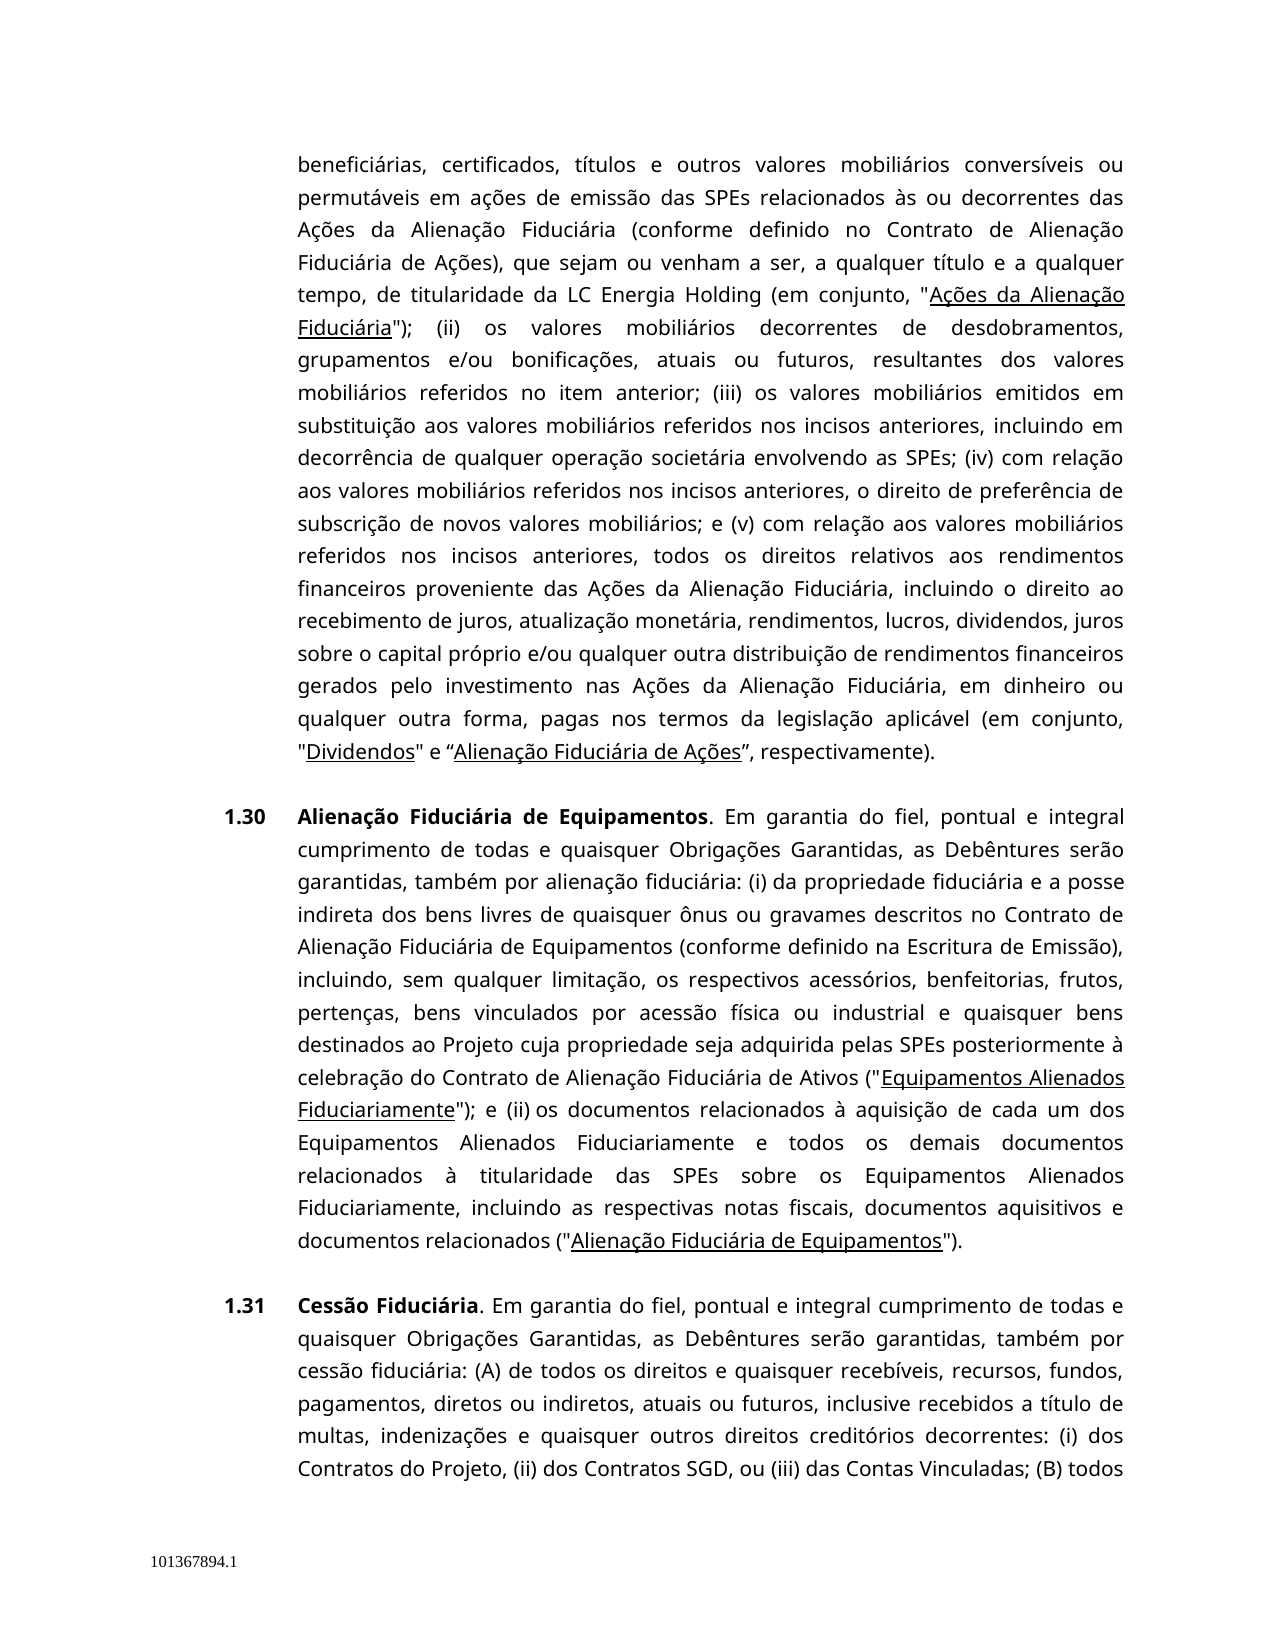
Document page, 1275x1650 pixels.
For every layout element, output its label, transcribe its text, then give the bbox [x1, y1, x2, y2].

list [224, 1291, 1125, 1483]
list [224, 150, 1125, 765]
list Alienação Fiduciária de Equipamentos. Em garantia do fiel, pontual e integral cumprimento de todas e quaisquer Obrigações Garantidas, as Debêntures serão garantidas, também por alienação fiduciária: (i) da propriedade fiduciária e a posse indireta dos bens livres de quaisquer ônus ou gravames descritos no Contrato de Alienação Fiduciária de Equipamentos (conforme definido na Escritura de Emissão), incluindo, sem qualquer limitação, os respectivos acessórios, benfeitorias, frutos, pertenças, bens vinculados por acessão física ou industrial e quaisquer bens destinados ao Projeto cuja propriedade seja adquirida pelas SPEs posteriormente à celebração do Contrato de Alienação Fiduciária de Ativos ("Equipamentos Alienados Fiduciariamente"); e (ii) os documentos relacionados à aquisição de cada um dos Equipamentos Alienados Fiduciariamente e todos os demais documentos relacionados à titularidade das SPEs sobre os Equipamentos Alienados Fiduciariamente, incluindo as respectivas notas fiscais, documentos aquisitivos e documentos relacionados ("Alienação Fiduciária de Equipamentos"). [224, 802, 1125, 1254]
